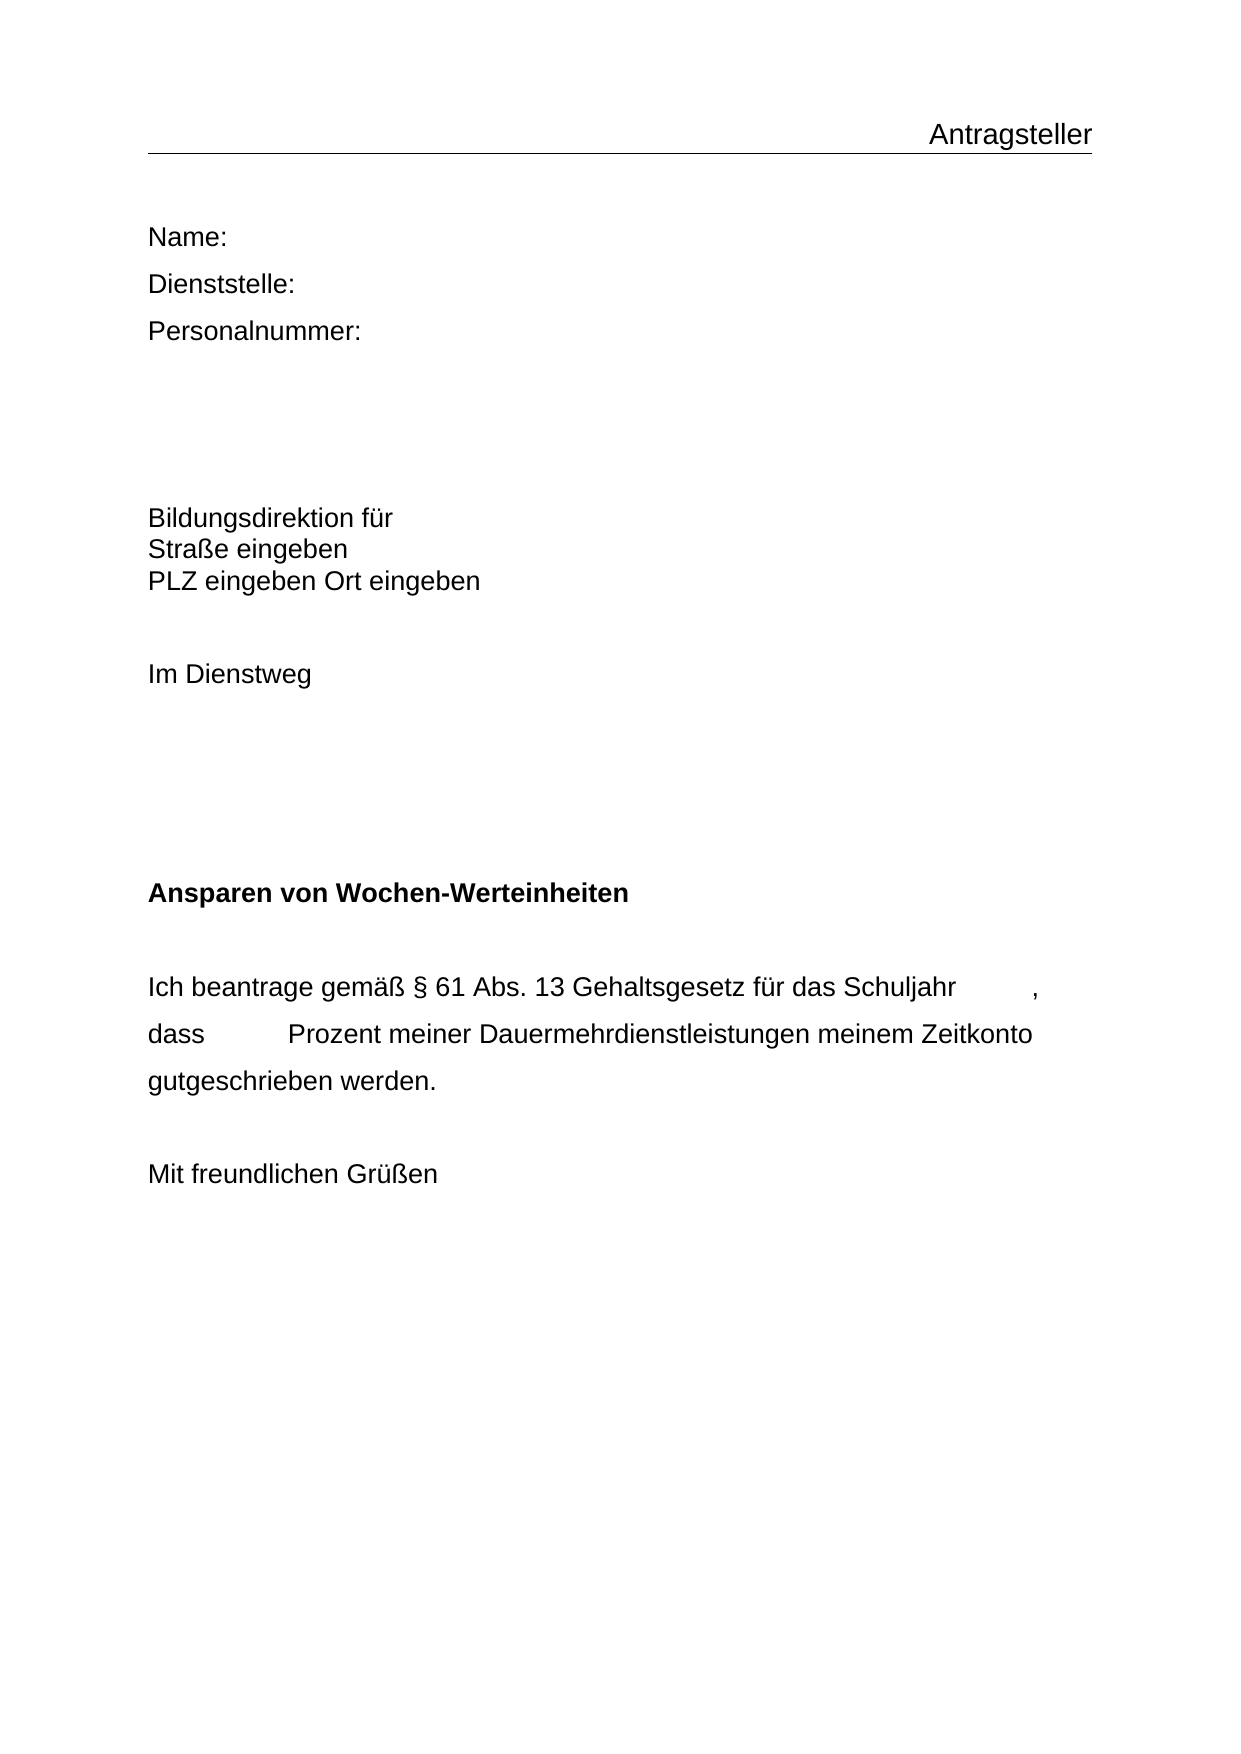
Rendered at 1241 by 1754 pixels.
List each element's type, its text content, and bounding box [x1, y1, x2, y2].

text PLZ eingeben Ort eingeben [148, 564, 1092, 596]
text Mit freundlichen Grüßen [148, 1158, 1092, 1189]
text Ich beantrage gemäß § 61 Abs. 13 Gehaltsgesetz für das Schuljahr , dass Prozent meiner Dauermehrdienstleistungen meinem Zeitkonto gutgeschrieben werden. [148, 971, 1092, 1096]
text Straße eingeben [148, 533, 1092, 564]
text Im Dienstweg [148, 658, 1092, 689]
text Dienststelle: [148, 268, 1092, 299]
text Bildungsdirektion für [148, 502, 1092, 533]
text Personalnummer: [148, 314, 1092, 346]
text Name: [148, 221, 1092, 252]
text Ansparen von Wochen-Werteinheiten [148, 877, 1092, 908]
text Antragsteller [148, 117, 1092, 153]
